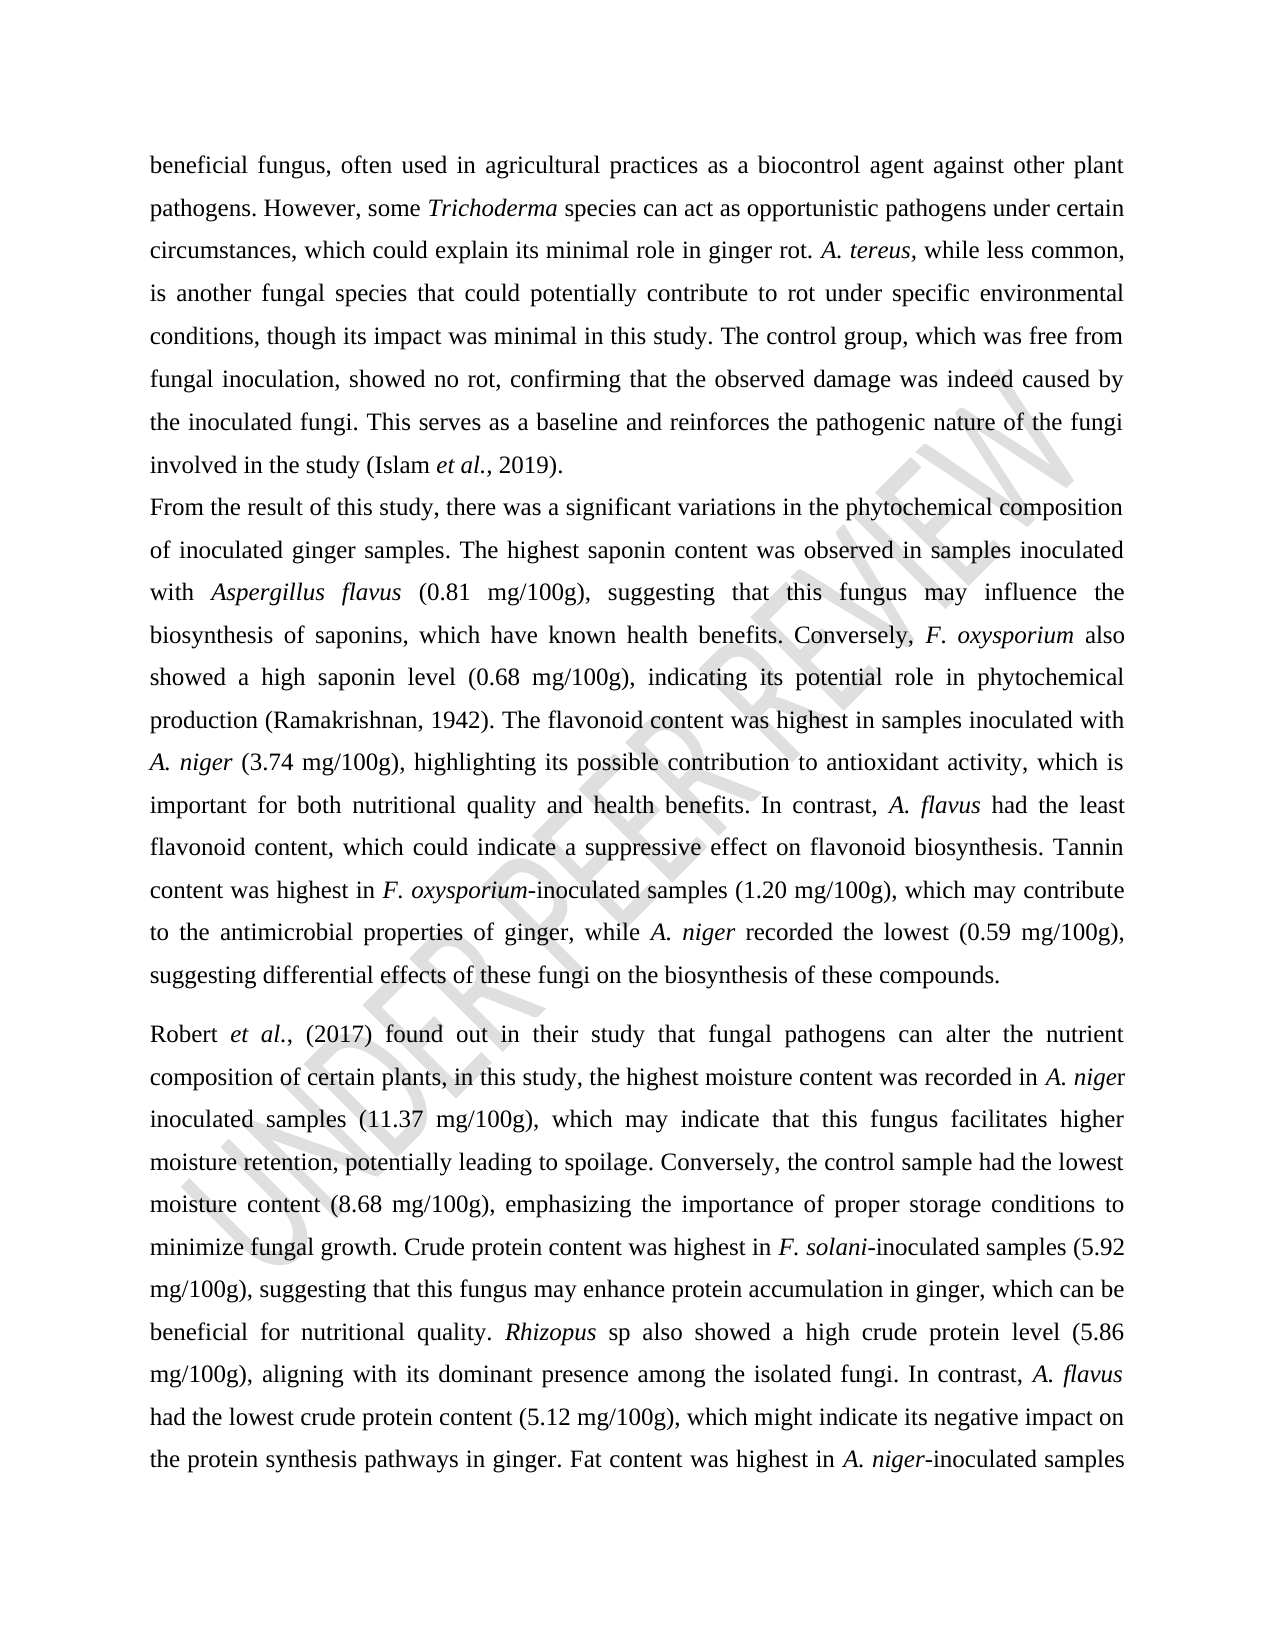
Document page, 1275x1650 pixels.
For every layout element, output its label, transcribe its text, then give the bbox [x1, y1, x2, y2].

text From the result of this study, there was a significant variations in the phytochemical composition of inoculated ginger samples. The highest saponin content was observed in samples inoculated with Aspergillus flavus (0.81 mg/100g), suggesting that this fungus may influence the biosynthesis of saponins, which have known health benefits. Conversely, F. oxysporium also showed a high saponin level (0.68 mg/100g), indicating its potential role in phytochemical production (Ramakrishnan, 1942). The flavonoid content was highest in samples inoculated with A. niger (3.74 mg/100g), highlighting its possible contribution to antioxidant activity, which is important for both nutritional quality and health benefits. In contrast, A. flavus had the least flavonoid content, which could indicate a suppressive effect on flavonoid biosynthesis. Tannin content was highest in F. oxysporium-inoculated samples (1.20 mg/100g), which may contribute to the antimicrobial properties of ginger, while A. niger recorded the lowest (0.59 mg/100g), suggesting differential effects of these fungi on the biosynthesis of these compounds. [149, 492, 1125, 989]
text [149, 150, 1125, 478]
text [149, 1019, 1125, 1473]
